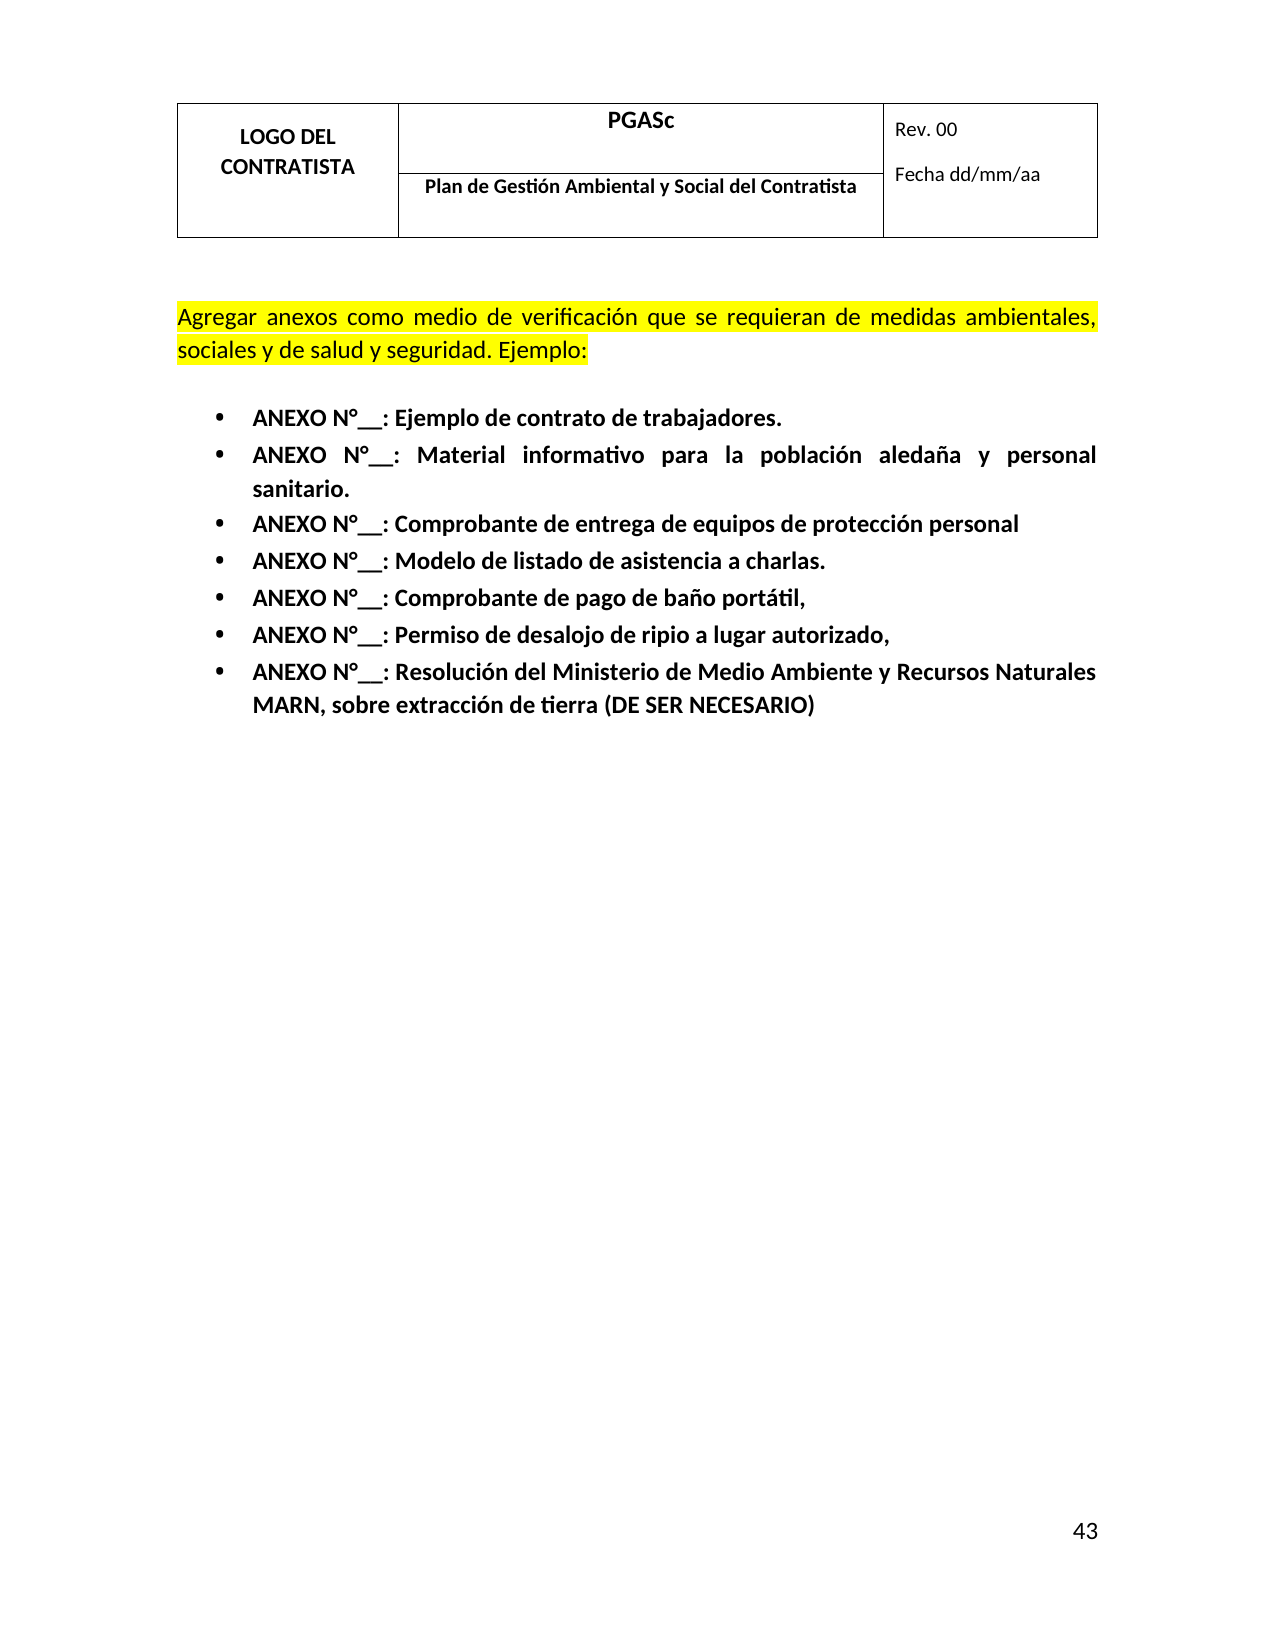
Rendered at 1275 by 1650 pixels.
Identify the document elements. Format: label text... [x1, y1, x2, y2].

list ANEXO N°__: Modelo de listado de asistencia a charlas. [215, 543, 1098, 577]
list ANEXO N°__: Comprobante de entrega de equipos de protección personal [215, 506, 1098, 540]
list ANEXO N°__: Permiso de desalojo de ripio a lugar autorizado, [215, 616, 1098, 651]
list ANEXO N°__: Resolución del Ministerio de Medio Ambiente y Recursos Naturales MARN, sobre extracción de tierra (DE SER NECESARIO) [215, 653, 1098, 720]
list ANEXO N°__: Ejemplo de contrato de trabajadores. [215, 400, 1098, 434]
text Agregar anexos como medio de verificación que se requieran de medidas ambientales, sociales y de salud y seguridad. Ejemplo: [177, 332, 1098, 365]
list ANEXO N°__: Comprobante de pago de baño portátil, [215, 580, 1098, 614]
list ANEXO N°__: Material informativo para la población aledaña y personal sanitario. [215, 437, 1098, 504]
